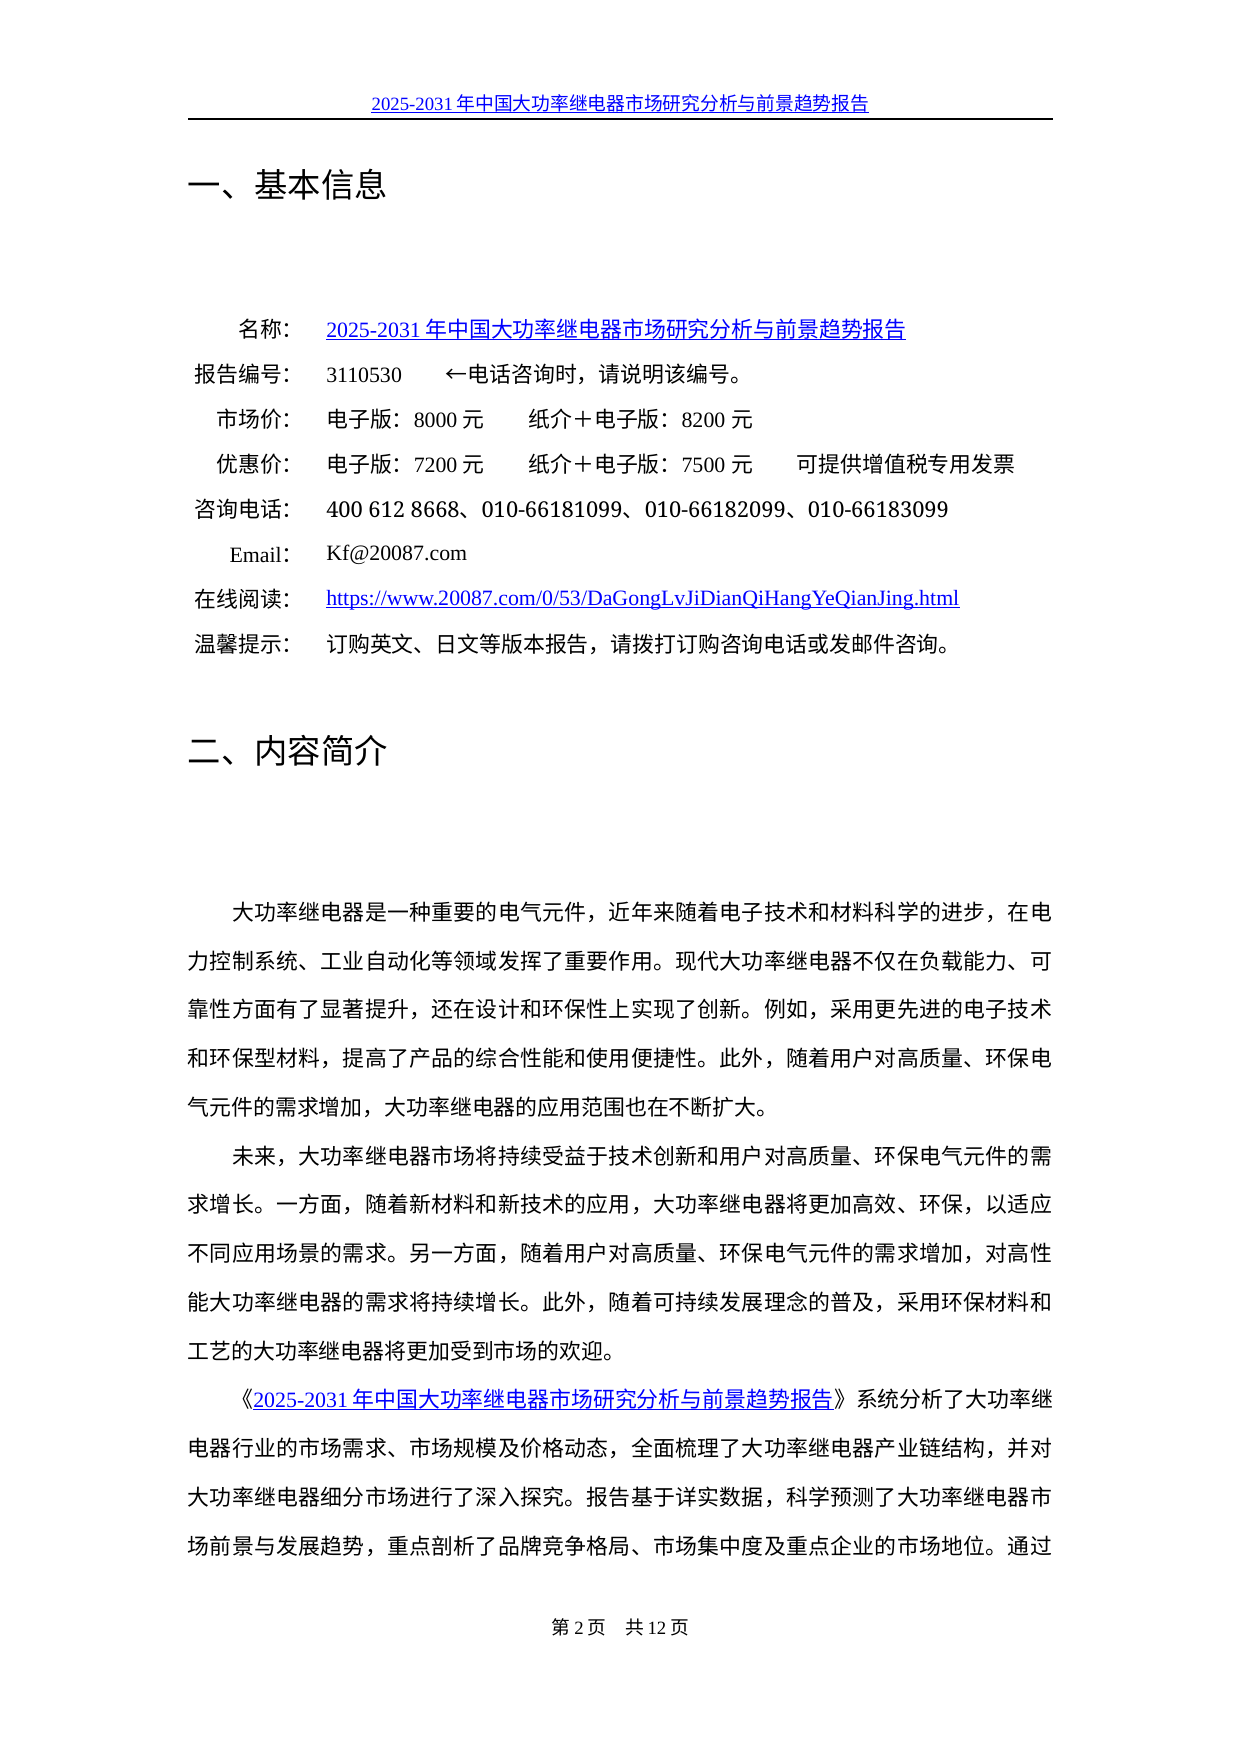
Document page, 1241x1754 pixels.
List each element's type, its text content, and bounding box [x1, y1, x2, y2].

table_cell 咨询电话： [167, 492, 315, 537]
table_cell 在线阅读： [167, 582, 315, 627]
table_cell 报告编号： [167, 357, 315, 402]
table_cell Email： [167, 537, 315, 582]
table_header 名称： [167, 312, 315, 357]
table_header 2025-2031年中国大功率继电器市场研究分析与前景趋势报告 [315, 312, 1073, 357]
table_cell 优惠价： [167, 447, 315, 492]
table_cell 400 612 8668、010-66181099、010-66182099、010-66183099 [315, 492, 1073, 537]
table_cell 订购英文、日文等版本报告，请拨打订购咨询电话或发邮件咨询。 [315, 627, 1073, 672]
table_cell 电子版：7200 元 纸介＋电子版：7500 元 可提供增值税专用发票 [315, 447, 1073, 492]
title 一、基本信息 [187, 150, 1053, 215]
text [187, 894, 1053, 1561]
table_cell 市场价： [167, 402, 315, 447]
table_cell [315, 582, 1073, 627]
table_cell 电子版：8000 元 纸介＋电子版：8200 元 [315, 402, 1073, 447]
title 二、内容简介 [187, 717, 1053, 782]
table_cell 温馨提示： [167, 627, 315, 672]
table_cell 3110530 ←电话咨询时，请说明该编号。 [315, 357, 1073, 402]
table_cell Kf@20087.com [315, 537, 1073, 582]
